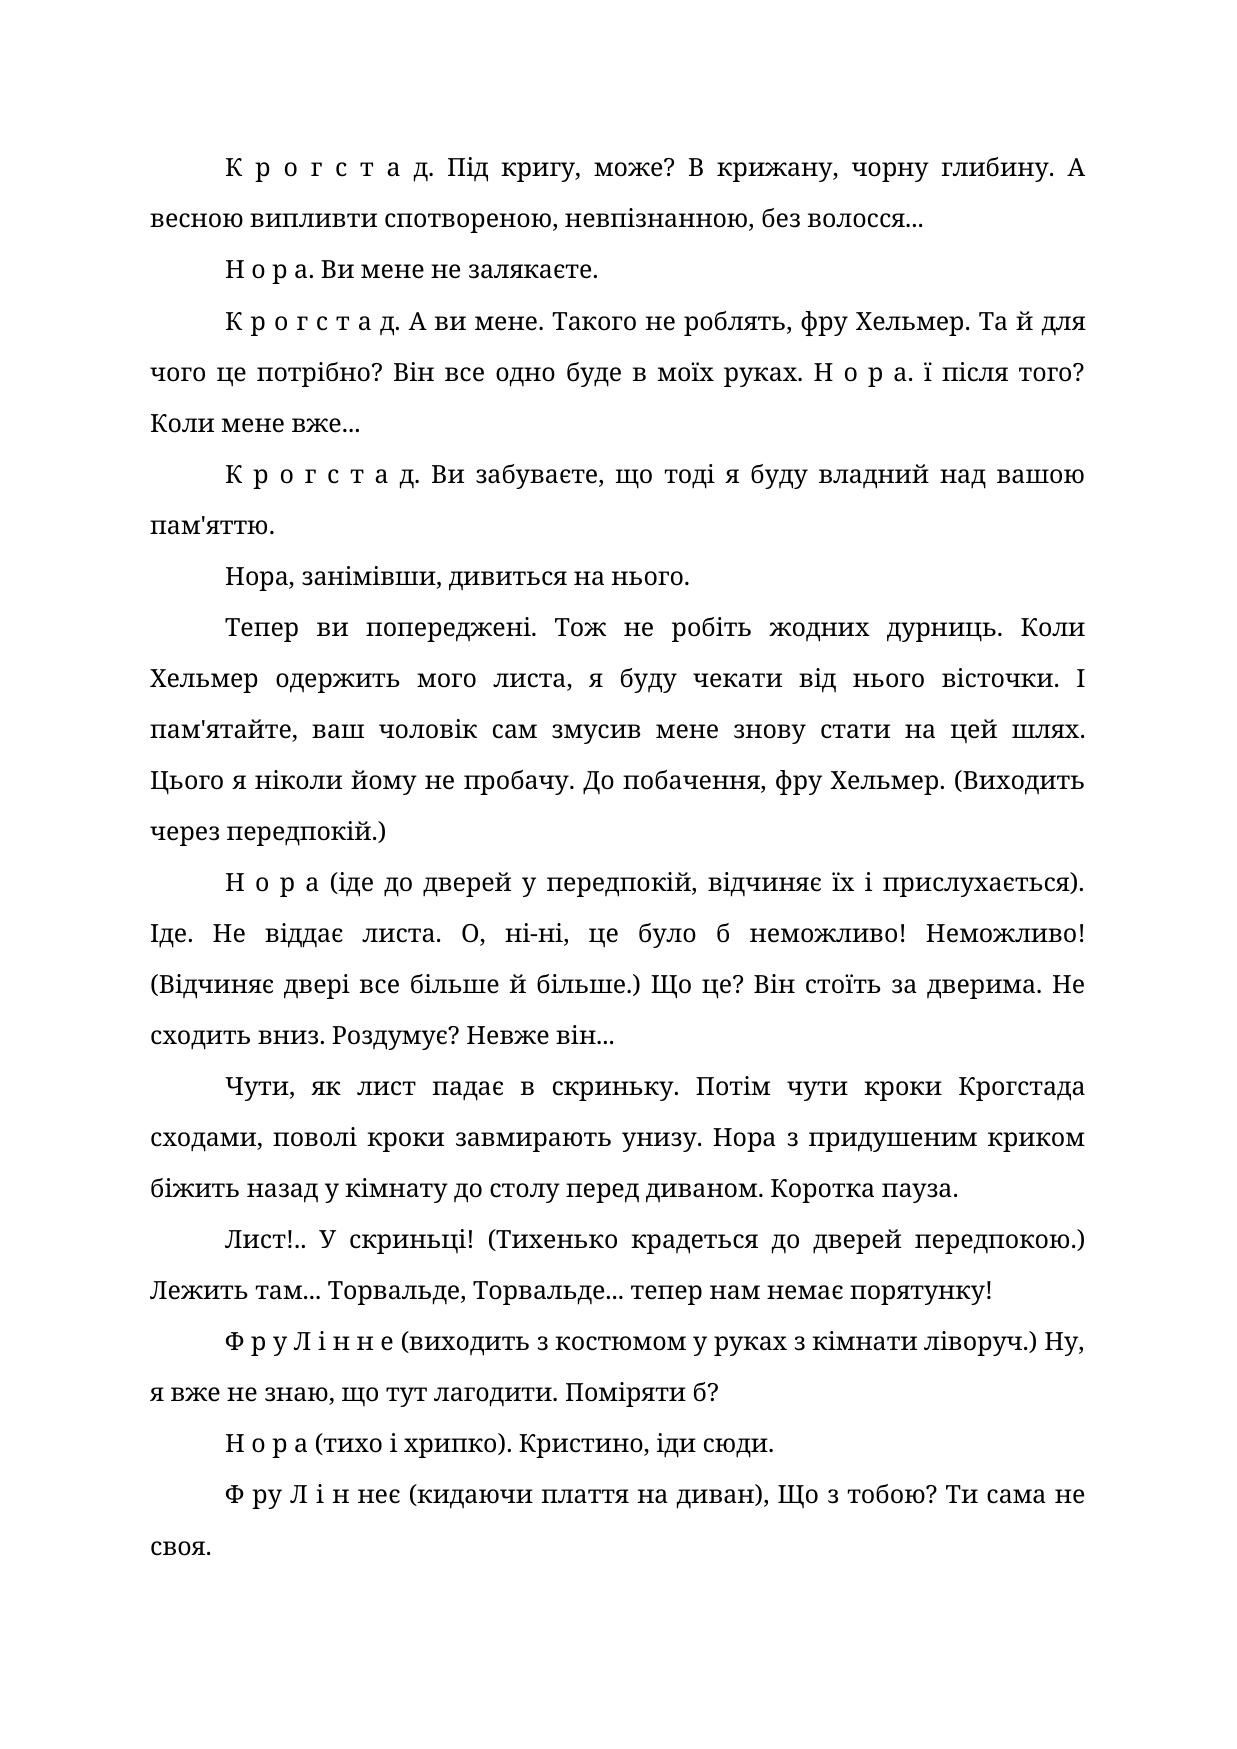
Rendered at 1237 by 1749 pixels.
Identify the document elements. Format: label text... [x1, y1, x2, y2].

text Н о р а (тихо і хрипко). Кристино, іди сюди. [150, 1426, 1086, 1460]
text Чути, як лист падає в скриньку. Потім чути кроки Крогстада сходами, поволі кроки завмирають унизу. Нора з придушеним криком біжить назад у кімнату до столу перед диваном. Коротка пауза. [150, 1069, 1086, 1205]
text Нора, занімівши, дивиться на нього. [150, 558, 1086, 592]
text Ф р у Л і н н е (виходить з костюмом у руках з кімнати ліворуч.) Ну, я вже не знаю, що тут лагодити. Поміряти б? [150, 1324, 1086, 1409]
text К р о г с т а д. Ви забуваєте, що тоді я буду владний над вашою пам'яттю. [150, 456, 1086, 541]
text К р о г с т а д. А ви мене. Такого не роблять, фру Хельмер. Та й для чого це потрібно? Він все одно буде в моїх руках. Н о р а. ї після того? Коли мене вже... [150, 303, 1086, 439]
text Н о р а (іде до дверей у передпокій, відчиняє їх і прислухається). Іде. Не віддає листа. О, ні-ні, це було б неможливо! Неможливо! (Відчиняє двері все більше й більше.) Що це? Він стоїть за дверима. Не сходить вниз. Роздумує? Невже він... [150, 864, 1086, 1052]
text Тепер ви попереджені. Тож не робіть жодних дурниць. Коли Хельмер одержить мого листа, я буду чекати від нього вісточки. І пам'ятайте, ваш чоловік сам змусив мене знову стати на цей шлях. Цього я ніколи йому не пробачу. До побачення, фру Хельмер. (Виходить через передпокій.) [150, 609, 1086, 848]
text Ф ру Л і н неє (кидаючи плаття на диван), Що з тобою? Ти сама не своя. [150, 1477, 1086, 1562]
text К р о г с т а д. Під кригу, може? В крижану, чорну глибину. А весною випливти спотвореною, невпізнанною, без волосся... [150, 150, 1086, 235]
text Лист!.. У скриньці! (Тихенько крадеться до дверей передпокою.) Лежить там... Торвальде, Торвальде... тепер нам немає порятунку! [150, 1222, 1086, 1307]
text Н о р а. Ви мене не залякаєте. [150, 252, 1086, 286]
